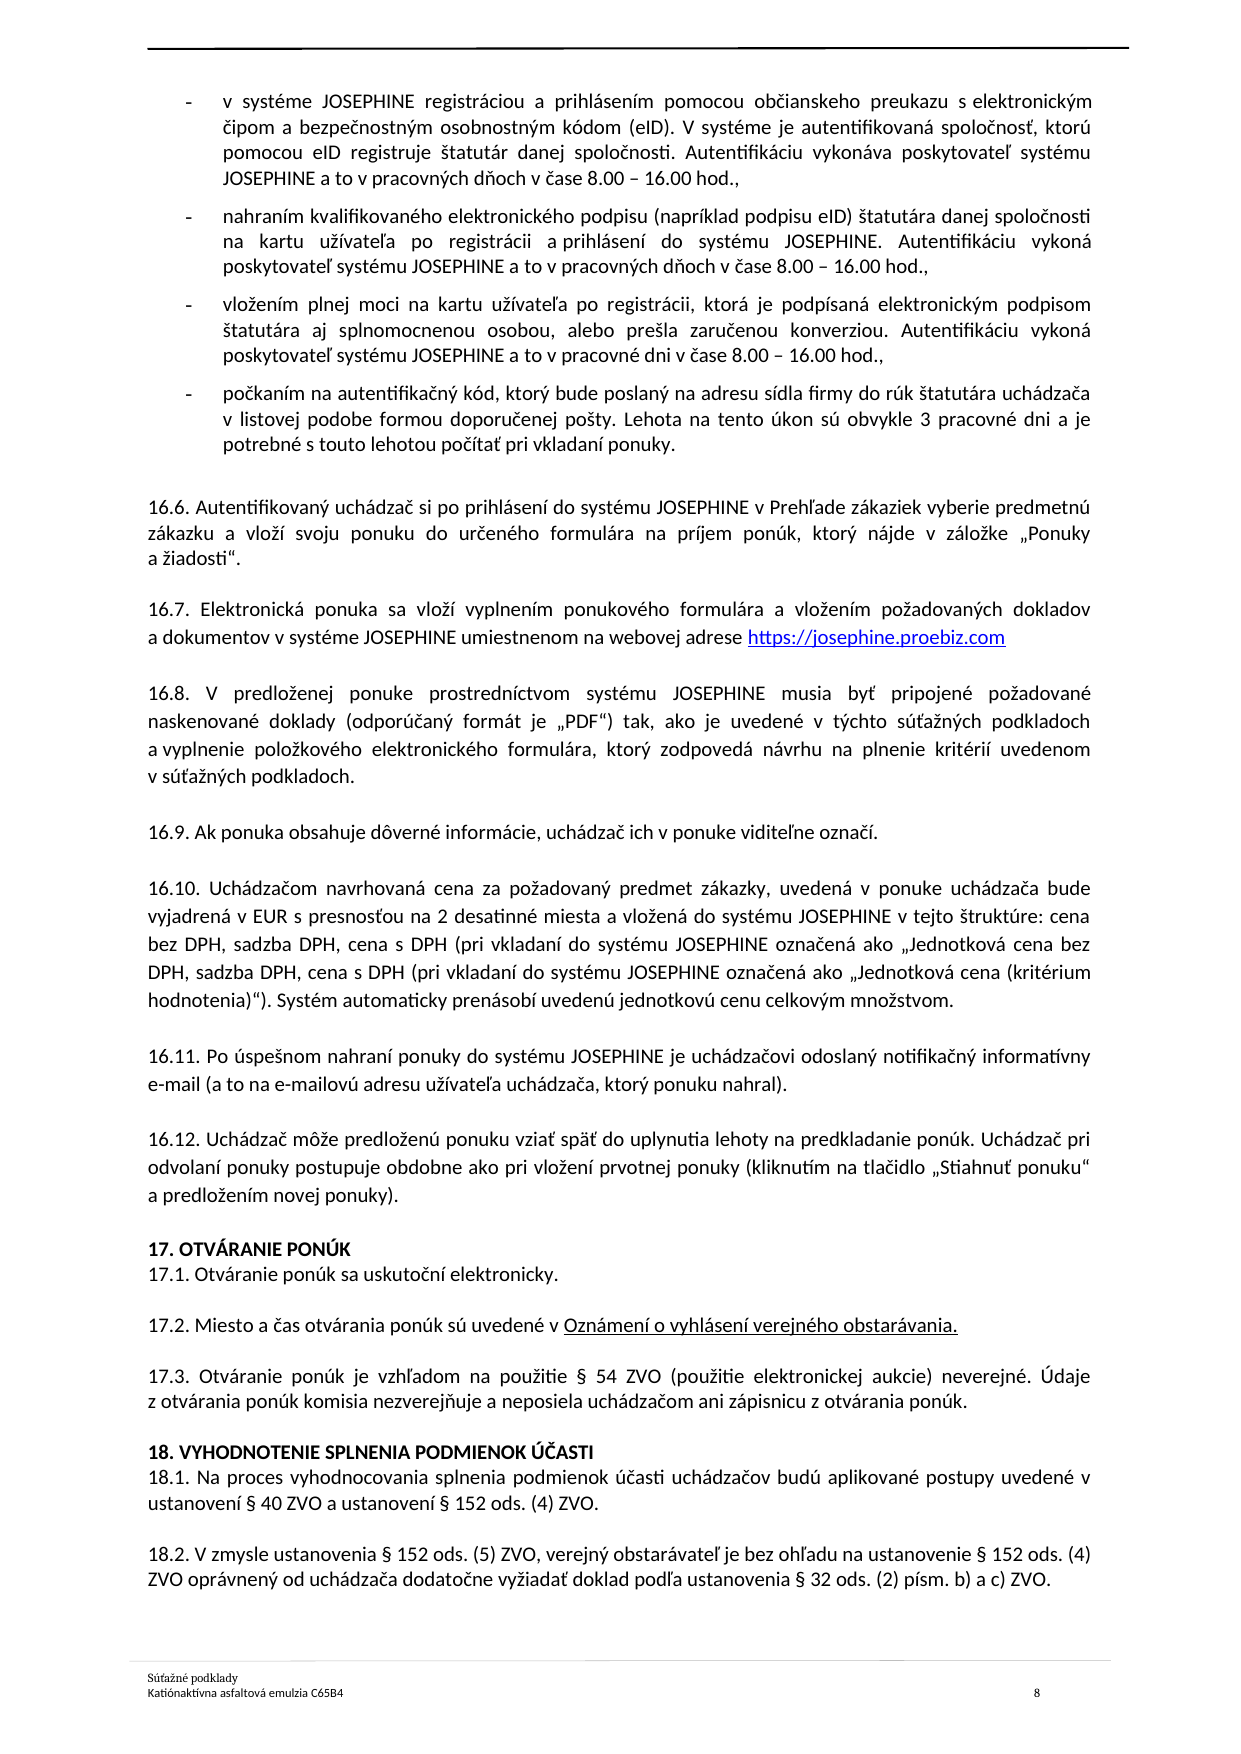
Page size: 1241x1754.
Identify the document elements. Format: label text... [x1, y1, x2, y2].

text 17.2. Miesto a čas otvárania ponúk sú uvedené v Oznámení o vyhlásení verejného obstarávania. [148, 1312, 1092, 1337]
text 16.9. Ak ponuka obsahuje dôverné informácie, uchádzač ich v ponuke viditeľne označí. [148, 819, 1092, 845]
text 17.3. Otváranie ponúk je vzhľadom na použitie § 54 ZVO (použitie elektronickej aukcie) neverejné. Údaje z otvárania ponúk komisia nezverejňuje a neposiela uchádzačom ani zápisnicu z otvárania ponúk. [148, 1363, 1092, 1414]
text 16.7. Elektronická ponuka sa vloží vyplnením ponukového formulára a vložením požadovaných dokladov a dokumentov v systéme JOSEPHINE umiestnenom na webovej adrese https://josephine.proebiz.com [148, 596, 1092, 649]
text 18. VYHODNOTENIE SPLNENIA PODMIENOK ÚČASTI [148, 1439, 1092, 1464]
text 16.6. Autentifikovaný uchádzač si po prihlásení do systému JOSEPHINE v Prehľade zákaziek vyberie predmetnú zákazku a vloží svoju ponuku do určeného formulára na príjem ponúk, ktorý nájde v záložke „Ponuky a žiadosti“. [148, 494, 1092, 571]
text 17.1. Otváranie ponúk sa uskutoční elektronicky. [148, 1261, 1092, 1287]
text 17. OTVÁRANIE PONÚK [148, 1236, 1092, 1261]
text 16.10. Uchádzačom navrhovaná cena za požadovaný predmet zákazky, uvedená v ponuke uchádzača bude vyjadrená v EUR s presnosťou na 2 desatinné miesta a vložená do systému JOSEPHINE v tejto štruktúre: cena bez DPH, sadzba DPH, cena s DPH (pri vkladaní do systému JOSEPHINE označená ako „Jednotková cena bez DPH, sadzba DPH, cena s DPH (pri vkladaní do systému JOSEPHINE označená ako „Jednotková cena (kritérium hodnotenia)“). Systém automaticky prenásobí uvedenú jednotkovú cenu celkovým množstvom. [148, 875, 1092, 1012]
text 16.8. V predloženej ponuke prostredníctvom systému JOSEPHINE musia byť pripojené požadované naskenované doklady (odporúčaný formát je „PDF“) tak, ako je uvedené v týchto súťažných podkladoch a vyplnenie položkového elektronického formulára, ktorý zodpovedá návrhu na plnenie kritérií uvedenom v súťažných podkladoch. [148, 680, 1092, 789]
text 16.12. Uchádzač môže predloženú ponuku vziať späť do uplynutia lehoty na predkladanie ponúk. Uchádzač pri odvolaní ponuky postupuje obdobne ako pri vložení prvotnej ponuky (kliknutím na tlačidlo „Stiahnuť ponuku“ a predložením novej ponuky). [148, 1127, 1092, 1208]
text 16.11. Po úspešnom nahraní ponuky do systému JOSEPHINE je uchádzačovi odoslaný notifikačný informatívny e-mail (a to na e-mailovú adresu užívateľa uchádzača, ktorý ponuku nahral). [148, 1043, 1092, 1096]
list nahraním kvalifikovaného elektronického podpisu (napríklad podpisu eID) štatutára danej spoločnosti na kartu užívateľa po registrácii a prihlásení do systému JOSEPHINE. Autentifikáciu vykoná poskytovateľ systému JOSEPHINE a to v pracovných dňoch v čase 8.00 – 16.00 hod., [185, 203, 1092, 279]
subtitle 18.1. Na proces vyhodnocovania splnenia podmienok účasti uchádzačov budú aplikované postupy uvedené v ustanovení § 40 ZVO a ustanovení § 152 ods. (4) ZVO. [148, 1464, 1092, 1515]
list počkaním na autentifikačný kód, ktorý bude poslaný na adresu sídla firmy do rúk štatutára uchádzača v listovej podobe formou doporučenej pošty. Lehota na tento úkon sú obvykle 3 pracovné dni a je potrebné s touto lehotou počítať pri vkladaní ponuky. [185, 380, 1092, 457]
text 18.2. V zmysle ustanovenia § 152 ods. (5) ZVO, verejný obstarávateľ je bez ohľadu na ustanovenie § 152 ods. (4) ZVO oprávnený od uchádzača dodatočne vyžiadať doklad podľa ustanovenia § 32 ods. (2) písm. b) a c) ZVO. [148, 1541, 1092, 1592]
list v systéme JOSEPHINE registráciou a prihlásením pomocou občianskeho preukazu s elektronickým čipom a bezpečnostným osobnostným kódom (eID). V systéme je autentifikovaná spoločnosť, ktorú pomocou eID registruje štatutár danej spoločnosti. Autentifikáciu vykonáva poskytovateľ systému JOSEPHINE a to v pracovných dňoch v čase 8.00 – 16.00 hod., [185, 89, 1092, 190]
list vložením plnej moci na kartu užívateľa po registrácii, ktorá je podpísaná elektronickým podpisom štatutára aj splnomocnenou osobou, alebo prešla zaručenou konverziou. Autentifikáciu vykoná poskytovateľ systému JOSEPHINE a to v pracovné dni v čase 8.00 – 16.00 hod., [185, 292, 1092, 368]
